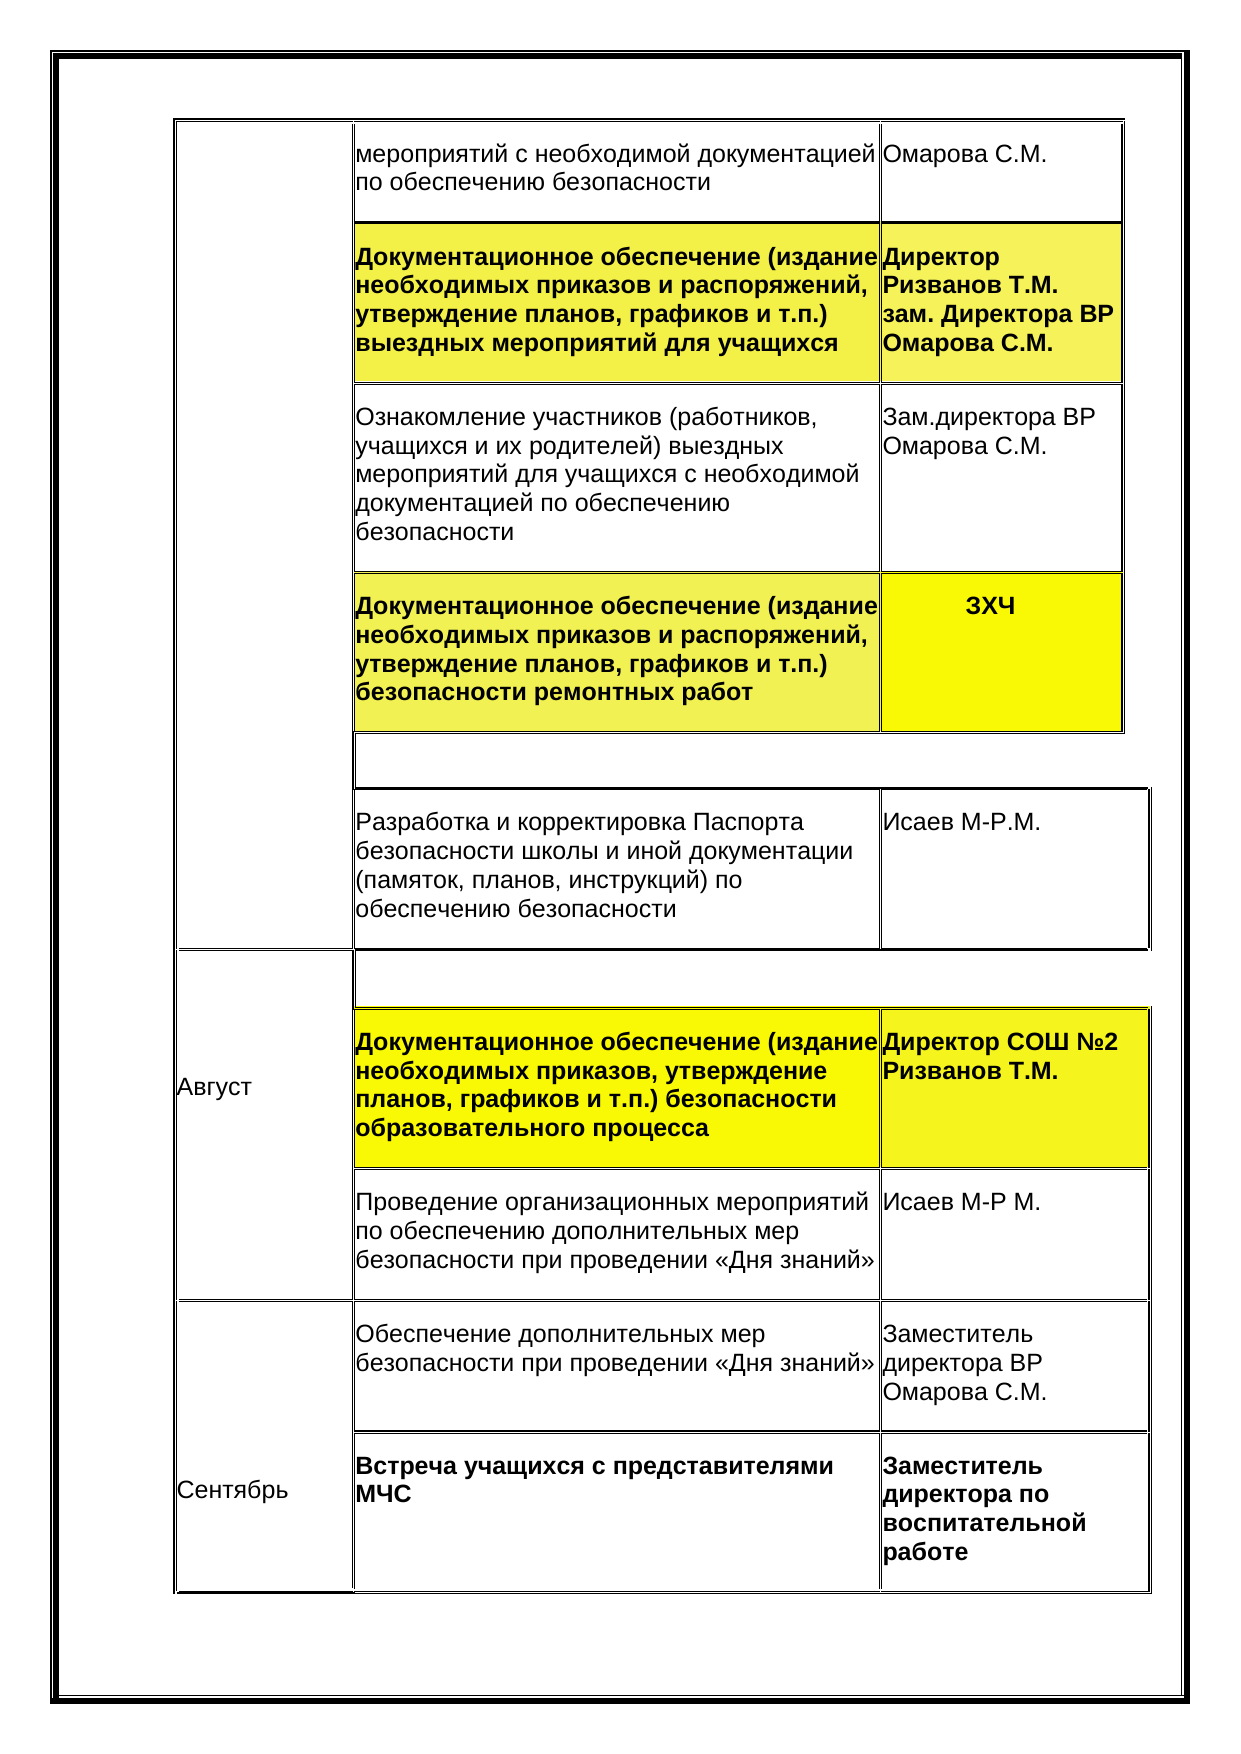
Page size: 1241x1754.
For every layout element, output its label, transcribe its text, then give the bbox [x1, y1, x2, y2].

table_cell Проведение организационных мероприятий по обеспечению дополнительных мер безопасности при проведении «Дня знаний» [355, 1170, 879, 1298]
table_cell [354, 122, 881, 221]
table_cell Сентябрь [177, 1299, 354, 1591]
table_cell Заместитель директора ВР Омарова С.М. [882, 1299, 1149, 1430]
table_cell Документационное обеспечение (издание необходимых приказов и распоряжений, утверждение планов, графиков и т.п.) выездных мероприятий для учащихся [355, 224, 879, 381]
table_cell Разработка и корректировка Паспорта безопасности школы и иной документации (памяток, планов, инструкций) по обеспечению безопасности [355, 790, 879, 947]
table_cell Обеспечение дополнительных мер безопасности при проведении «Дня знаний» [355, 1302, 879, 1430]
table_cell Исаев М-Р М. [881, 1167, 1150, 1298]
table_cell Зам.директора ВР Омарова С.М. [882, 385, 1121, 571]
table_cell ЗХЧ [882, 574, 1121, 731]
table_cell Директор СОШ №2 Ризванов Т.М. [881, 1006, 1150, 1167]
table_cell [881, 1430, 1149, 1591]
table_cell Документационное обеспечение (издание необходимых приказов и распоряжений, утверждение планов, графиков и т.п.) безопасности ремонтных работ [355, 574, 879, 731]
table_cell Директор Ризванов Т.М. зам. Директора ВР Омарова С.М. [882, 224, 1121, 381]
table_cell Встреча учащихся с представителями МЧС [354, 1434, 881, 1591]
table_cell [881, 122, 1123, 221]
table_cell Ознакомление участников (работников, учащихся и их родителей) выездных мероприятий для учащихся с необходимой документацией по обеспечению безопасности [355, 385, 879, 571]
table_cell Август [177, 948, 353, 1298]
table_cell Исаев М-Р.М. [882, 787, 1150, 947]
table_cell Документационное обеспечение (издание необходимых приказов, утверждение планов, графиков и т.п.) безопасности образовательного процесса [355, 1010, 879, 1167]
